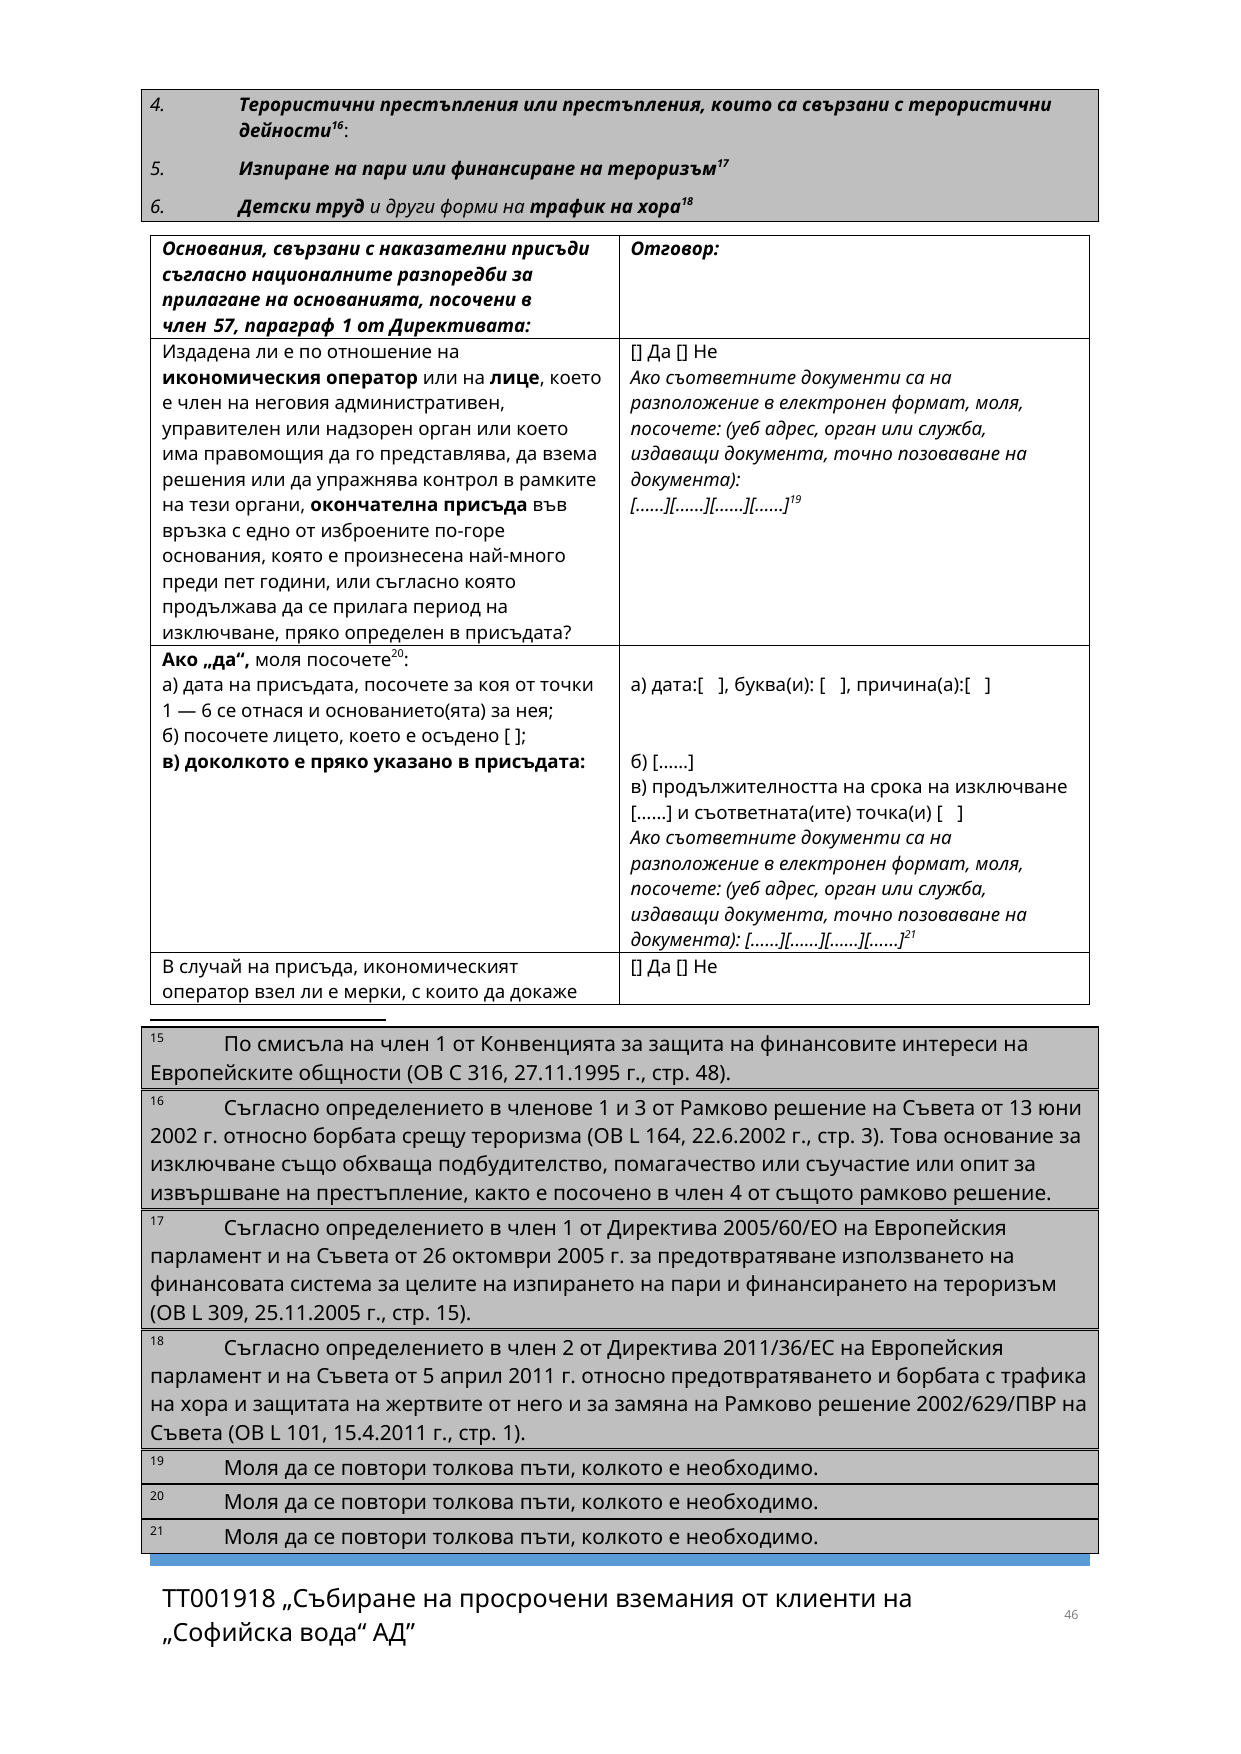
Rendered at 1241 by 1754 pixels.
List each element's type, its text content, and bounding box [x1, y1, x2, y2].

table_header Отговор: [620, 236, 1089, 338]
text Детски труд и други форми на трафик на хора [142, 190, 1098, 221]
table_cell a) дата:[ ], буква(и): [ ], причина(а):[ ] б) [……] в) продължителността на срока на изключване [……] и съответната(ите) точка(и) [ ] Ако съответните документи са на разположение в електронен формат, моля, посочете: (уеб адрес, орган или служба, издаващи документа, точно позоваване на документа): [……][……][……][……] [620, 646, 1089, 952]
table_cell [] Да [] Не [620, 953, 1089, 1004]
table_header Основания, свързани с наказателни присъди съгласно националните разпоредби за прилагане на основанията, посочени в член 57, параграф 1 от Директивата: [151, 236, 619, 338]
table_cell [] Да [] Не Ако съответните документи са на разположение в електронен формат, моля, посочете: (уеб адрес, орган или служба, издаващи документа, точно позоваване на документа): [……][……][……][……] [620, 339, 1089, 645]
table_cell Ако „да“, моля посочете: а) дата на присъдата, посочете за коя от точки 1 — 6 се отнася и основанието(ята) за нея; б) посочете лицето, което е осъдено [ ]; в) доколкото е пряко указано в присъдата: [151, 646, 619, 952]
text Изпиране на пари или финансиране на тероризъм [142, 152, 1098, 181]
table_cell В случай на присъда, икономическият оператор взел ли е мерки, с които да докаже своята надеждност въпреки наличието на съответните основания за изключване („реабилитиране по своя инициатива“)? [151, 953, 619, 1004]
table_cell Издадена ли е по отношение на икономическия оператор или на лице, което е член на неговия административен, управителен или надзорен орган или което има правомощия да го представлява, да взема решения или да упражнява контрол в рамките на тези органи, окончателна присъда във връзка с едно от изброените по-горе основания, която е произнесена най-много преди пет години, или съгласно която продължава да се прилага период на изключване, пряко определен в присъдата? [151, 339, 619, 645]
text Терористични престъпления или престъпления, които са свързани с терористични дейности: [142, 90, 1098, 143]
